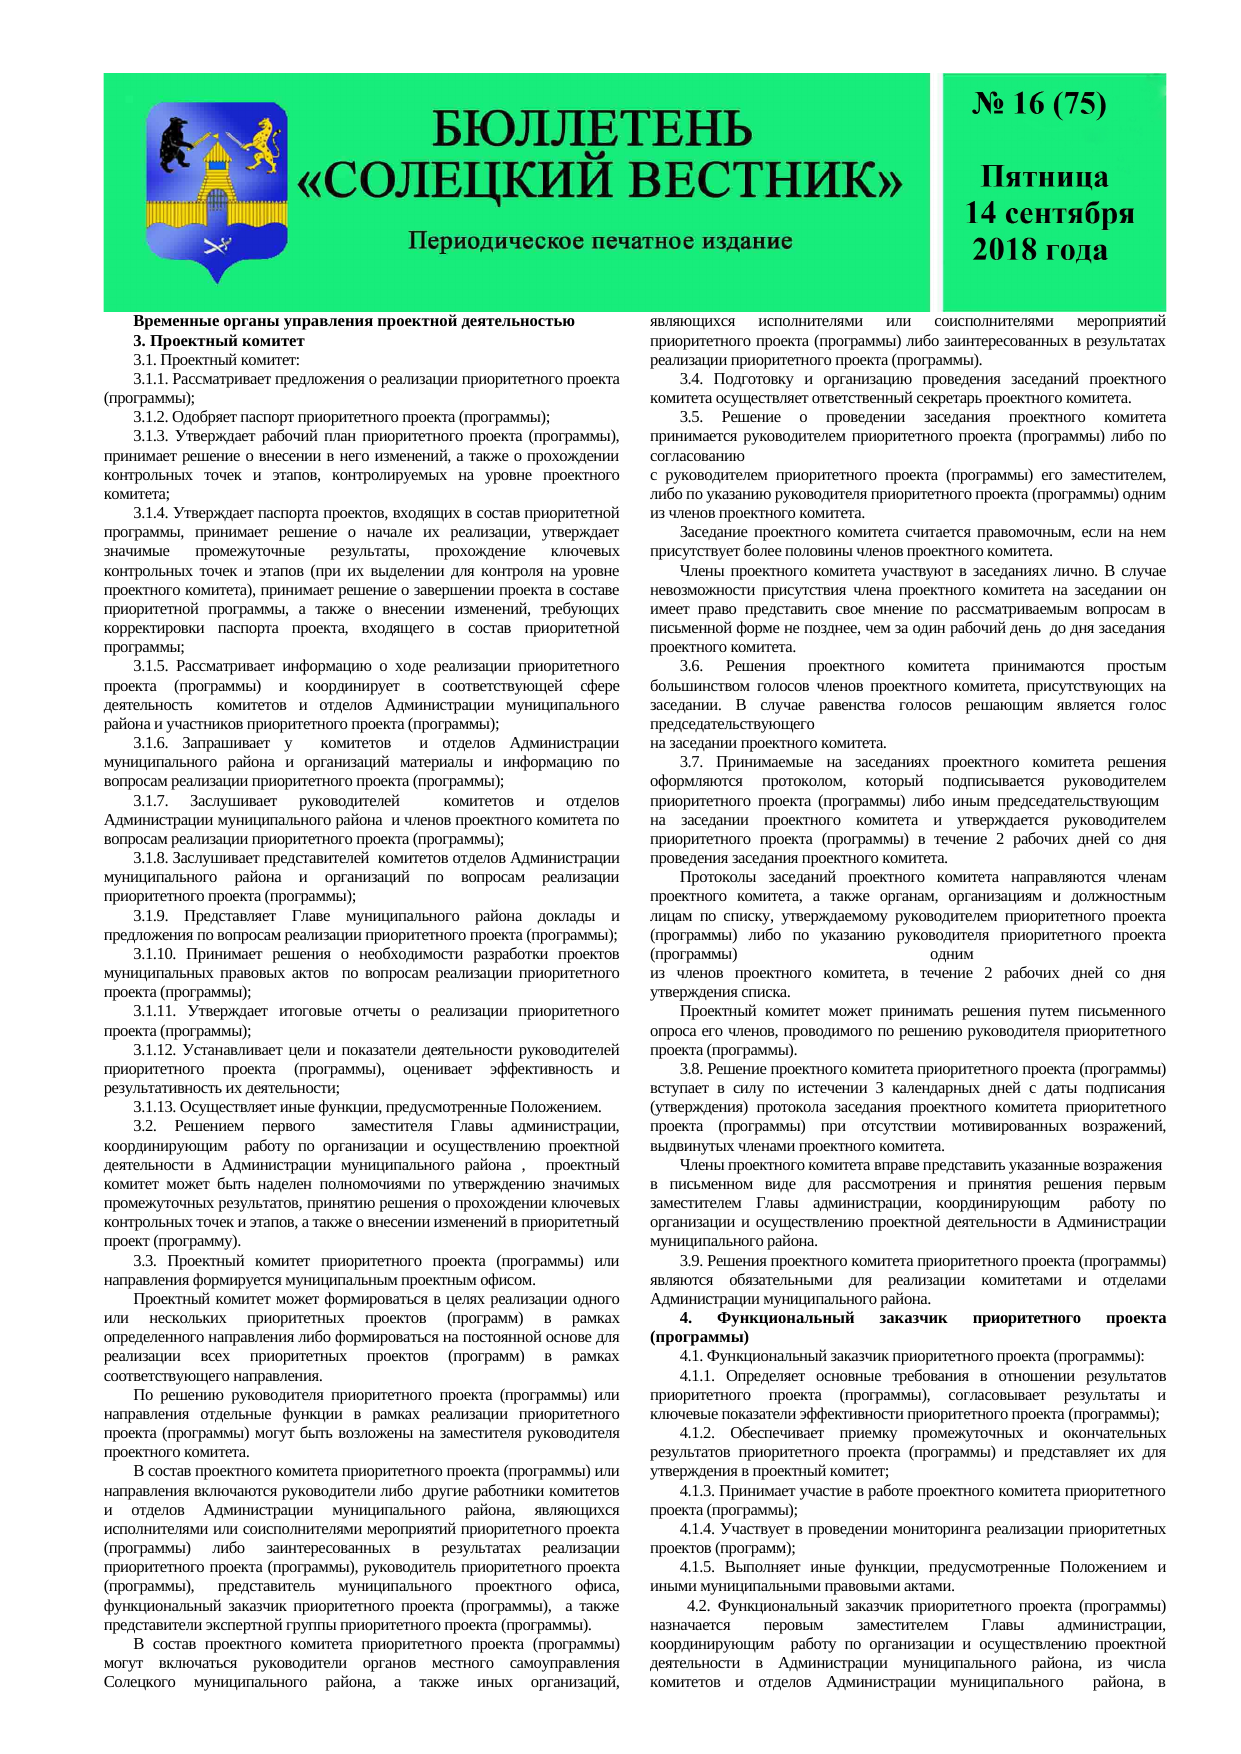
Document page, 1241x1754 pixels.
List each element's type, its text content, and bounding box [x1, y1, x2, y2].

text 4.1.5. Выполняет иные функции, предусмотренные Положением и иными муниципальными правовыми актами. [650, 1557, 1167, 1595]
text 3.2. Решением первого заместителя Главы администрации, координирующим работу по организации и осуществлению проектной деятельности в Администрации муниципального района , проектный комитет может быть наделен полномочиями по утверждению значимых промежуточных результатов, принятию решения о прохождении ключевых контрольных точек и этапов, а также о внесении изменений в приоритетный проект (программу). [103, 1116, 620, 1250]
text По решению руководителя приоритетного проекта (программы) или направления отдельные функции в рамках реализации приоритетного проекта (программы) могут быть возложены на заместителя руководителя проектного комитета. [103, 1384, 620, 1461]
text 3.5. Решение о проведении заседания проектного комитета принимается руководителем приоритетного проекта (программы) либо по согласованию с руководителем приоритетного проекта (программы) его заместителем, либо по указанию руководителя приоритетного проекта (программы) одним из членов проектного комитета. [650, 407, 1167, 522]
text 3.1.5. Рассматривает информацию о ходе реализации приоритетного проекта (программы) и координирует в соответствующей сфере деятельность комитетов и отделов Администрации муниципального района и участников приоритетного проекта (программы); [103, 656, 620, 733]
text 4. Функциональный заказчик приоритетного проекта (программы) [650, 1308, 1167, 1346]
text В состав проектного комитета приоритетного проекта (программы) или направления включаются руководители либо другие работники комитетов и отделов Администрации муниципального района, являющихся исполнителями или соисполнителями мероприятий приоритетного проекта (программы) либо заинтересованных в результатах реализации приоритетного проекта (программы), руководитель приоритетного проекта (программы), представитель муниципального проектного офиса, функциональный заказчик приоритетного проекта (программы), а также представители экспертной группы приоритетного проекта (программы). [103, 1461, 620, 1634]
text 3.8. Решение проектного комитета приоритетного проекта (программы) вступает в силу по истечении 3 календарных дней с даты подписания (утверждения) протокола заседания проектного комитета приоритетного проекта (программы) при отсутствии мотивированных возражений, выдвинутых членами проектного комитета. [650, 1059, 1167, 1154]
text 3.1.4. Утверждает паспорта проектов, входящих в состав приоритетной программы, принимает решение о начале их реализации, утверждает значимые промежуточные результаты, прохождение ключевых контрольных точек и этапов (при их выделении для контроля на уровне проектного комитета), принимает решение о завершении проекта в составе приоритетной программы, а также о внесении изменений, требующих корректировки паспорта проекта, входящего в состав приоритетной программы; [103, 503, 620, 656]
text 3.1.8. Заслушивает представителей комитетов отделов Администрации муниципального района и организаций по вопросам реализации приоритетного проекта (программы); [103, 848, 620, 905]
text 3. Проектный комитет [103, 330, 620, 349]
text 3.1.9. Представляет Главе муниципального района доклады и предложения по вопросам реализации приоритетного проекта (программы); [103, 905, 620, 944]
text 3.1.7. Заслушивает руководителей комитетов и отделов Администрации муниципального района и членов проектного комитета по вопросам реализации приоритетного проекта (программы); [103, 790, 620, 848]
text 4.1.1. Определяет основные требования в отношении результатов приоритетного проекта (программы), согласовывает результаты и ключевые показатели эффективности приоритетного проекта (программы); [650, 1365, 1167, 1423]
text 3.1.10. Принимает решения о необходимости разработки проектов муниципальных правовых актов по вопросам реализации приоритетного проекта (программы); [103, 944, 620, 1001]
text Члены проектного комитета вправе представить указанные возражения в письменном виде для рассмотрения и принятия решения первым заместителем Главы администрации, координирующим работу по организации и осуществлению проектной деятельности в Администрации муниципального района. [650, 1154, 1167, 1250]
text 3.1.3. Утверждает рабочий план приоритетного проекта (программы), принимает решение о внесении в него изменений, а также о прохождении контрольных точек и этапов, контролируемых на уровне проектного комитета; [103, 426, 620, 503]
text 3.6. Решения проектного комитета принимаются простым большинством голосов членов проектного комитета, присутствующих на заседании. В случае равенства голосов решающим является голос председательствующего на заседании проектного комитета. [650, 656, 1167, 752]
text В состав проектного комитета приоритетного проекта (программы) могут включаться руководители органов местного самоуправления Солецкого муниципального района, а также иных организаций, являющихся исполнителями или соисполнителями мероприятий приоритетного проекта (программы) либо заинтересованных в результатах реализации приоритетного проекта (программы). [103, 1634, 620, 1691]
text Заседание проектного комитета считается правомочным, если на нем присутствует более половины членов проектного комитета. [650, 522, 1167, 560]
text 3.1.11. Утверждает итоговые отчеты о реализации приоритетного проекта (программы); [103, 1001, 620, 1039]
text 4.1.4. Участвует в проведении мониторинга реализации приоритетных проектов (программ); [650, 1519, 1167, 1557]
text 3.1.2. Одобряет паспорт приоритетного проекта (программы); [103, 407, 620, 426]
text 3.1.13. Осуществляет иные функции, предусмотренные Положением. [103, 1097, 620, 1116]
text 4.1.2. Обеспечивает приемку промежуточных и окончательных результатов приоритетного проекта (программы) и представляет их для утверждения в проектный комитет; [650, 1423, 1167, 1480]
text 3.3. Проектный комитет приоритетного проекта (программы) или направления формируется муниципальным проектным офисом. [103, 1250, 620, 1289]
text Проектный комитет может формироваться в целях реализации одного или нескольких приоритетных проектов (программ) в рамках определенного направления либо формироваться на постоянной основе для реализации всех приоритетных проектов (программ) в рамках соответствующего направления. [103, 1289, 620, 1384]
text 3.1.12. Устанавливает цели и показатели деятельности руководителей приоритетного проекта (программы), оценивает эффективность и результативность их деятельности; [103, 1039, 620, 1097]
text Временные органы управления проектной деятельностью [103, 312, 620, 330]
text Члены проектного комитета участвуют в заседаниях лично. В случае невозможности присутствия члена проектного комитета на заседании он имеет право представить свое мнение по рассматриваемым вопросам в письменной форме не позднее, чем за один рабочий день до дня заседания проектного комитета. [650, 560, 1167, 656]
text 3.9. Решения проектного комитета приоритетного проекта (программы) являются обязательными для реализации комитетами и отделами Администрации муниципального района. [650, 1250, 1167, 1308]
text 3.1.1. Рассматривает предложения о реализации приоритетного проекта (программы); [103, 369, 620, 407]
text 3.1. Проектный комитет: [103, 349, 620, 369]
text 3.1.6. Запрашивает у комитетов и отделов Администрации муниципального района и организаций материалы и информацию по вопросам реализации приоритетного проекта (программы); [103, 733, 620, 790]
text 3.4. Подготовку и организацию проведения заседаний проектного комитета осуществляет ответственный секретарь проектного комитета. [650, 369, 1167, 407]
text Проектный комитет может принимать решения путем письменного опроса его членов, проводимого по решению руководителя приоритетного проекта (программы). [650, 1001, 1167, 1059]
text 4.1. Функциональный заказчик приоритетного проекта (программы): [650, 1346, 1167, 1365]
text 3.7. Принимаемые на заседаниях проектного комитета решения оформляются протоколом, который подписывается руководителем приоритетного проекта (программы) либо иным председательствующим на заседании проектного комитета и утверждается руководителем приоритетного проекта (программы) в течение 2 рабочих дней со дня проведения заседания проектного комитета. [650, 752, 1167, 867]
picture [103, 73, 1167, 312]
text В состав проектного комитета приоритетного проекта (программы) могут включаться руководители органов местного самоуправления Солецкого муниципального района, а также иных организаций, являющихся исполнителями или соисполнителями мероприятий приоритетного проекта (программы) либо заинтересованных в результатах реализации приоритетного проекта (программы). [650, 312, 1167, 369]
text Протоколы заседаний проектного комитета направляются членам проектного комитета, а также органам, организациям и должностным лицам по списку, утверждаемому руководителем приоритетного проекта (программы) либо по указанию руководителя приоритетного проекта (программы) одним из членов проектного комитета, в течение 2 рабочих дней со дня утверждения списка. [650, 867, 1167, 1001]
text 4.1.3. Принимает участие в работе проектного комитета приоритетного проекта (программы); [650, 1480, 1167, 1519]
